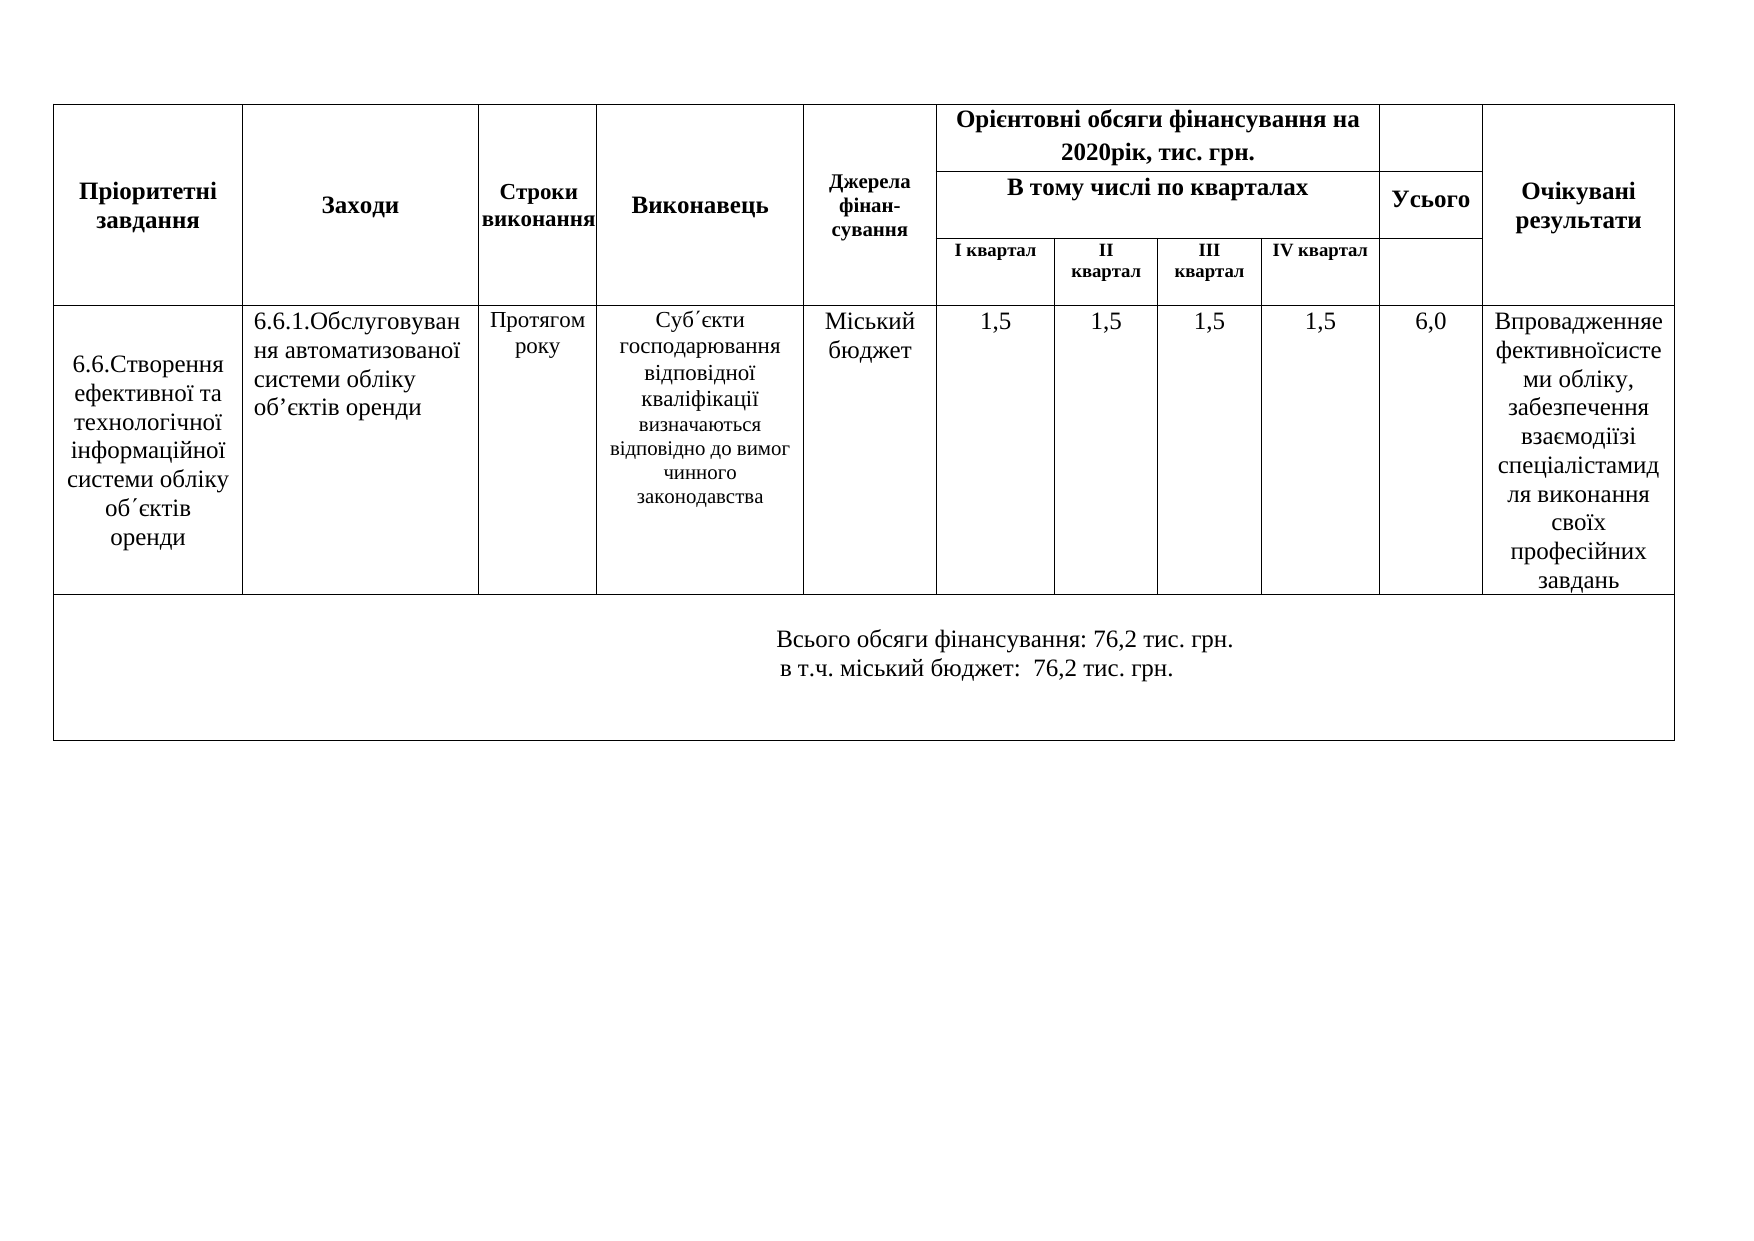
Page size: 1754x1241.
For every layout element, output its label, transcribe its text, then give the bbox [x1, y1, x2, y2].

table_cell IV квартал [1262, 239, 1379, 305]
table_cell II квартал [1055, 239, 1157, 305]
table_cell Субєкти господарювання відповідної кваліфікації визначаються відповідно до вимог чинного законодавства [597, 306, 803, 594]
table_cell 1,5 [1158, 306, 1261, 594]
table_header [1380, 105, 1482, 171]
table_cell 6.6.Створення ефективної та технологічної інформаційної системи обліку обєктів оренди [54, 306, 242, 594]
table_header Очікувані результати [1483, 105, 1674, 305]
table_cell В тому числі по кварталах [937, 172, 1379, 238]
table_header Джерела фінан- сування [804, 105, 936, 305]
table_header Виконавець [597, 105, 803, 305]
table_cell 1,5 [1055, 306, 1157, 594]
table_cell Всього обсяги фінансування: 76,2 тис. грн. в т.ч. міський бюджет: 76,2 тис. грн. [54, 595, 1674, 739]
table_cell 6,0 [1380, 306, 1482, 594]
table_cell III квартал [1158, 239, 1261, 305]
table_cell I квартал [937, 239, 1054, 305]
table_cell 6.6.1.Обслуговування автоматизованої системи обліку об’єктів оренди [243, 306, 478, 594]
table_header Строки виконання [479, 105, 596, 305]
table_cell 1,5 [1262, 306, 1379, 594]
table_cell 1,5 [937, 306, 1054, 594]
table_cell Впровадженняефективноїсистеми обліку, забезпечення взаємодіїзі спеціалістамидля виконання своїх професійних завдань [1483, 306, 1674, 594]
table_header Орієнтовні обсяги фінансування на 2020рік, тис. грн. [937, 105, 1379, 171]
table_cell Міський бюджет [804, 306, 936, 594]
table_header Заходи [243, 105, 478, 305]
table_cell [1380, 239, 1482, 305]
table_cell Усього [1380, 172, 1482, 238]
table_cell Протягом року [479, 306, 596, 594]
table_header Пріоритетні завдання [54, 105, 242, 305]
